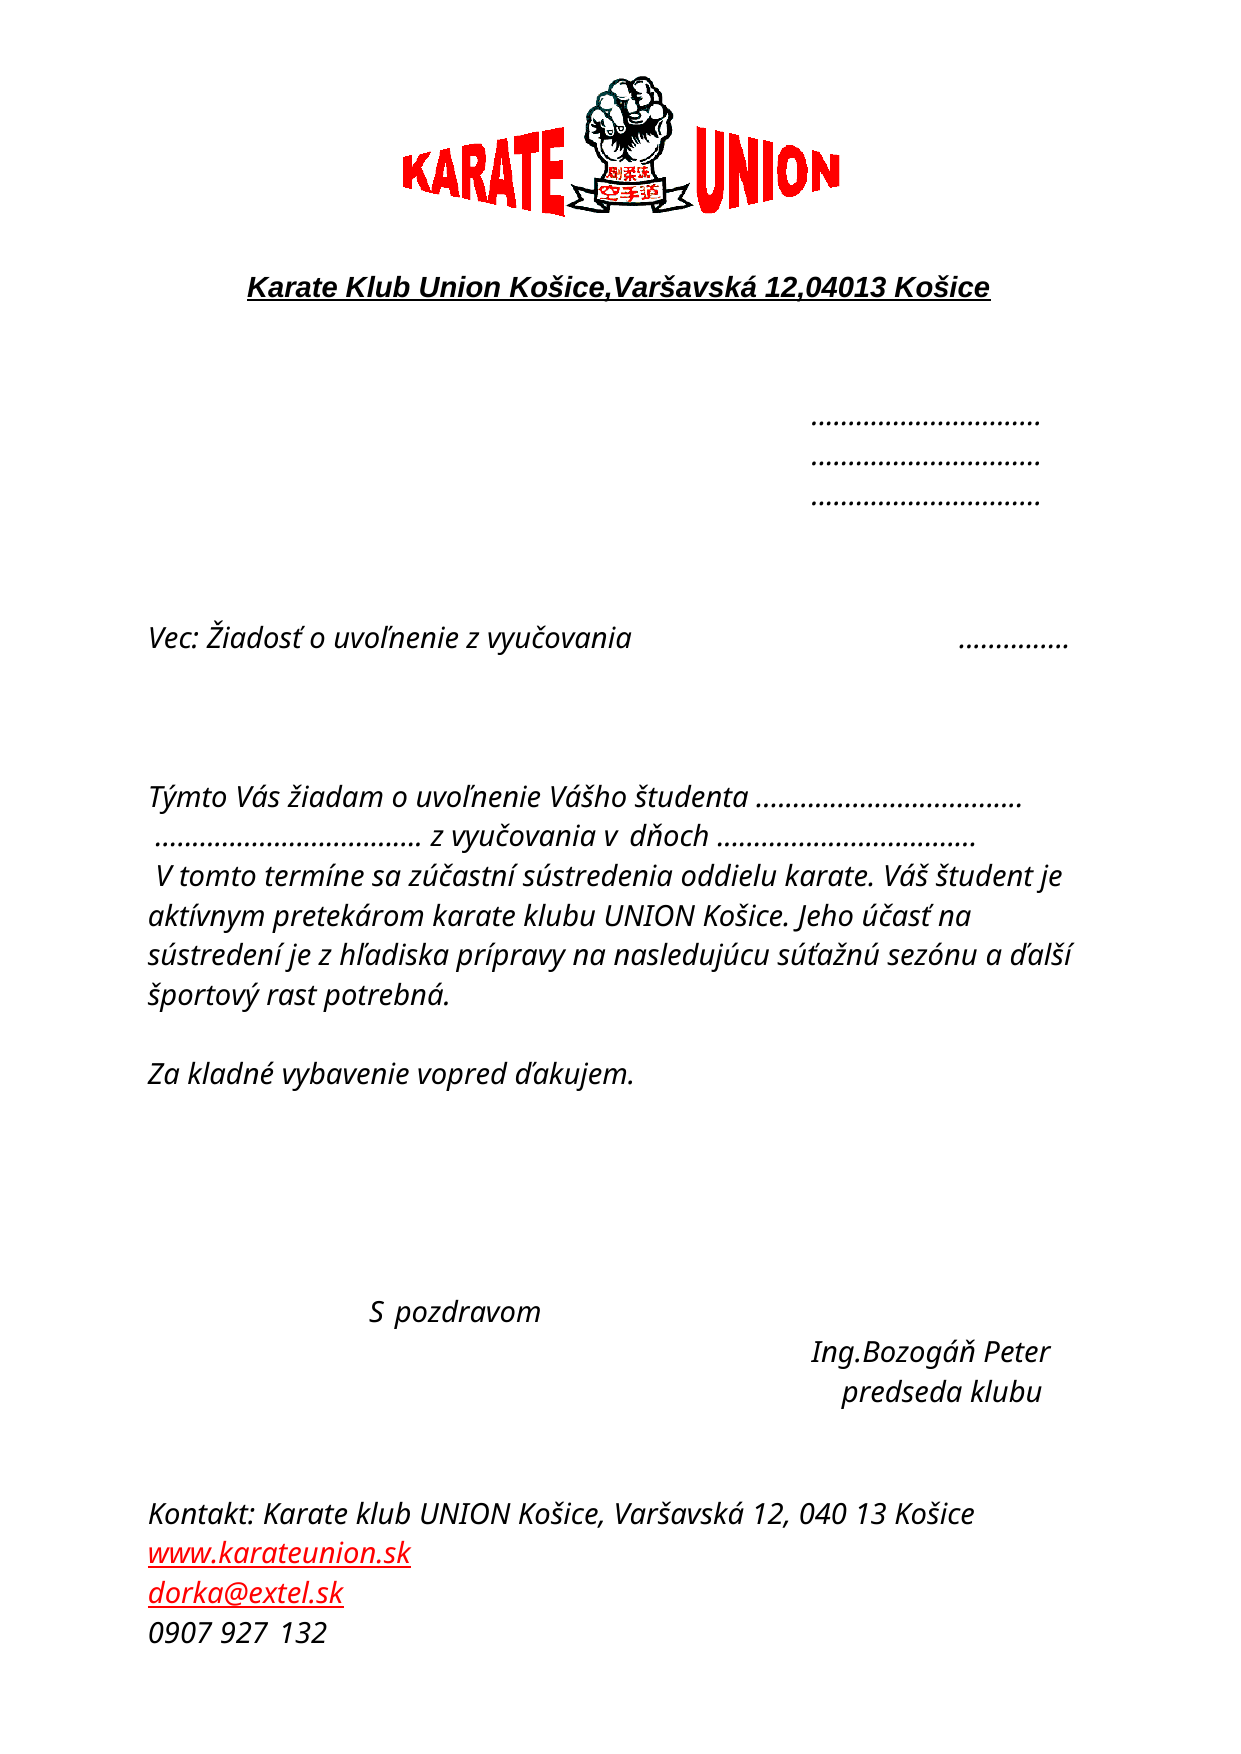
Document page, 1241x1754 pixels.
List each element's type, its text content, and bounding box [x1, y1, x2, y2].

text ............................... [148, 434, 1092, 474]
text Ing.Bozogáň Peter [148, 1331, 1092, 1371]
text .................................... z vyučovania v dňoch ................................... [148, 816, 1092, 855]
text ............................... [148, 394, 1092, 434]
text Vec: Žiadosť o uvoľnenie z vyučovania ............... [148, 617, 1092, 657]
text ............................... [148, 474, 1092, 514]
text Týmto Vás žiadam o uvoľnenie Vášho študenta .................................... [148, 776, 1092, 816]
picture [397, 73, 843, 237]
title Karate Klub Union Košice,Varšavská 12,04013 Košice [148, 270, 1092, 303]
text V tomto termíne sa zúčastní sústredenia oddielu karate. Váš študent je aktívnym pretekárom karate klubu UNION Košice. Jeho účasť na sústredení je z hľadiska prípravy na nasledujúcu súťažnú sezónu a ďalší športový rast potrebná. [148, 855, 1092, 1014]
text S pozdravom [295, 1292, 1092, 1331]
text Za kladné vybavenie vopred ďakujem. [148, 1054, 1092, 1093]
text predseda klubu [148, 1371, 1092, 1411]
